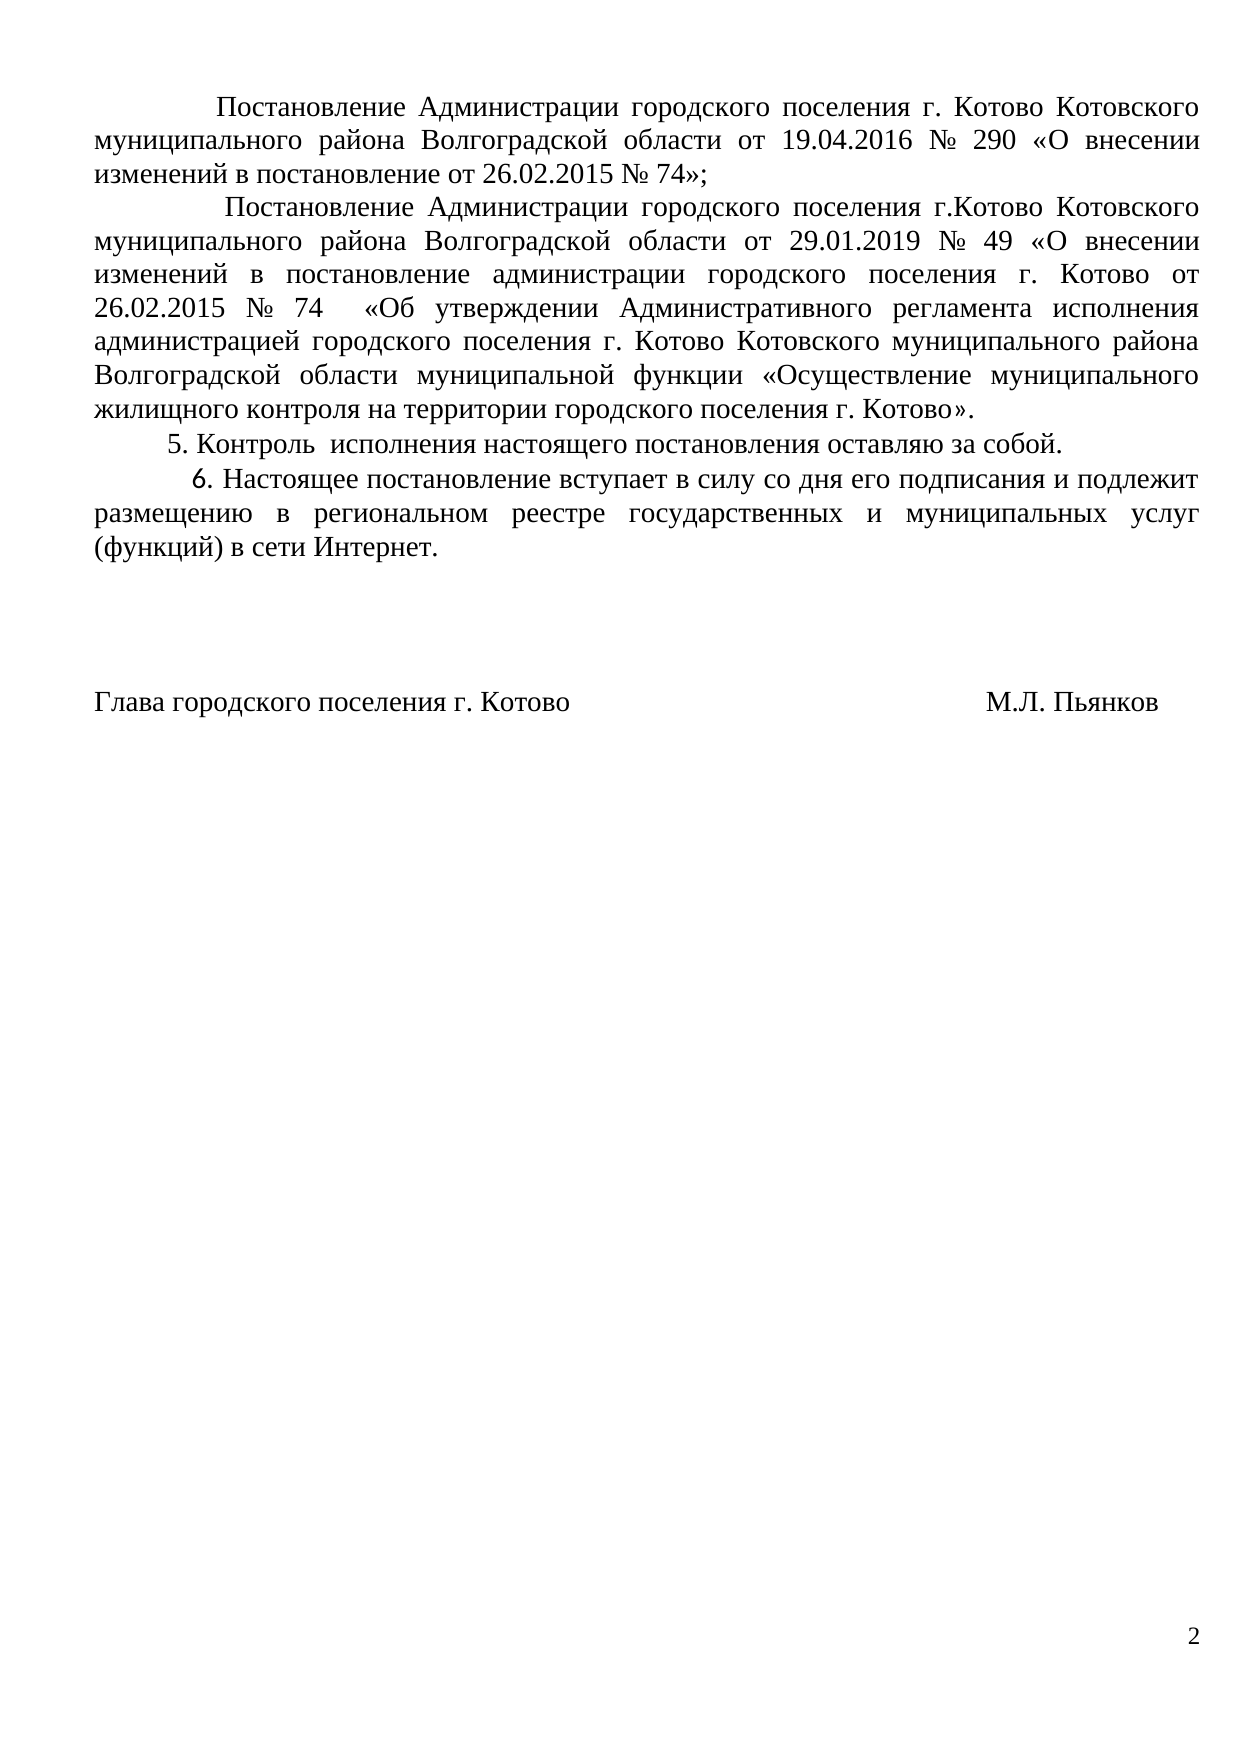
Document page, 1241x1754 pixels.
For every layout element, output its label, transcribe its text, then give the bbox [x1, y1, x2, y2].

text 6. Настоящее постановление вступает в силу со дня его подписания и подлежит размещению в региональном реестре государственных и муниципальных услуг (функций) в сети Интернет. [94, 460, 1200, 562]
text Постановление Администрации городского поселения г. Котово Котовского муниципального района Волгоградской области от 19.04.2016 № 290 «О внесении изменений в постановление от 26.02.2015 № 74»; [94, 89, 1200, 189]
text Глава городского поселения г. Котово М.Л. Пьянков [94, 684, 1200, 718]
text Постановление Администрации городского поселения г.Котово Котовского муниципального района Волгоградской области от 29.01.2019 № 49 «О внесении изменений в постановление администрации городского поселения г. Котово от 26.02.2015 № 74 «Об утверждении Административного регламента исполнения администрацией городского поселения г. Котово Котовского муниципального района Волгоградской области муниципальной функции «Осуществление муниципального жилищного контроля на территории городского поселения г. Котово». [94, 189, 1200, 426]
text 5. Контроль исполнения настоящего постановления оставляю за собой. [94, 426, 1200, 460]
